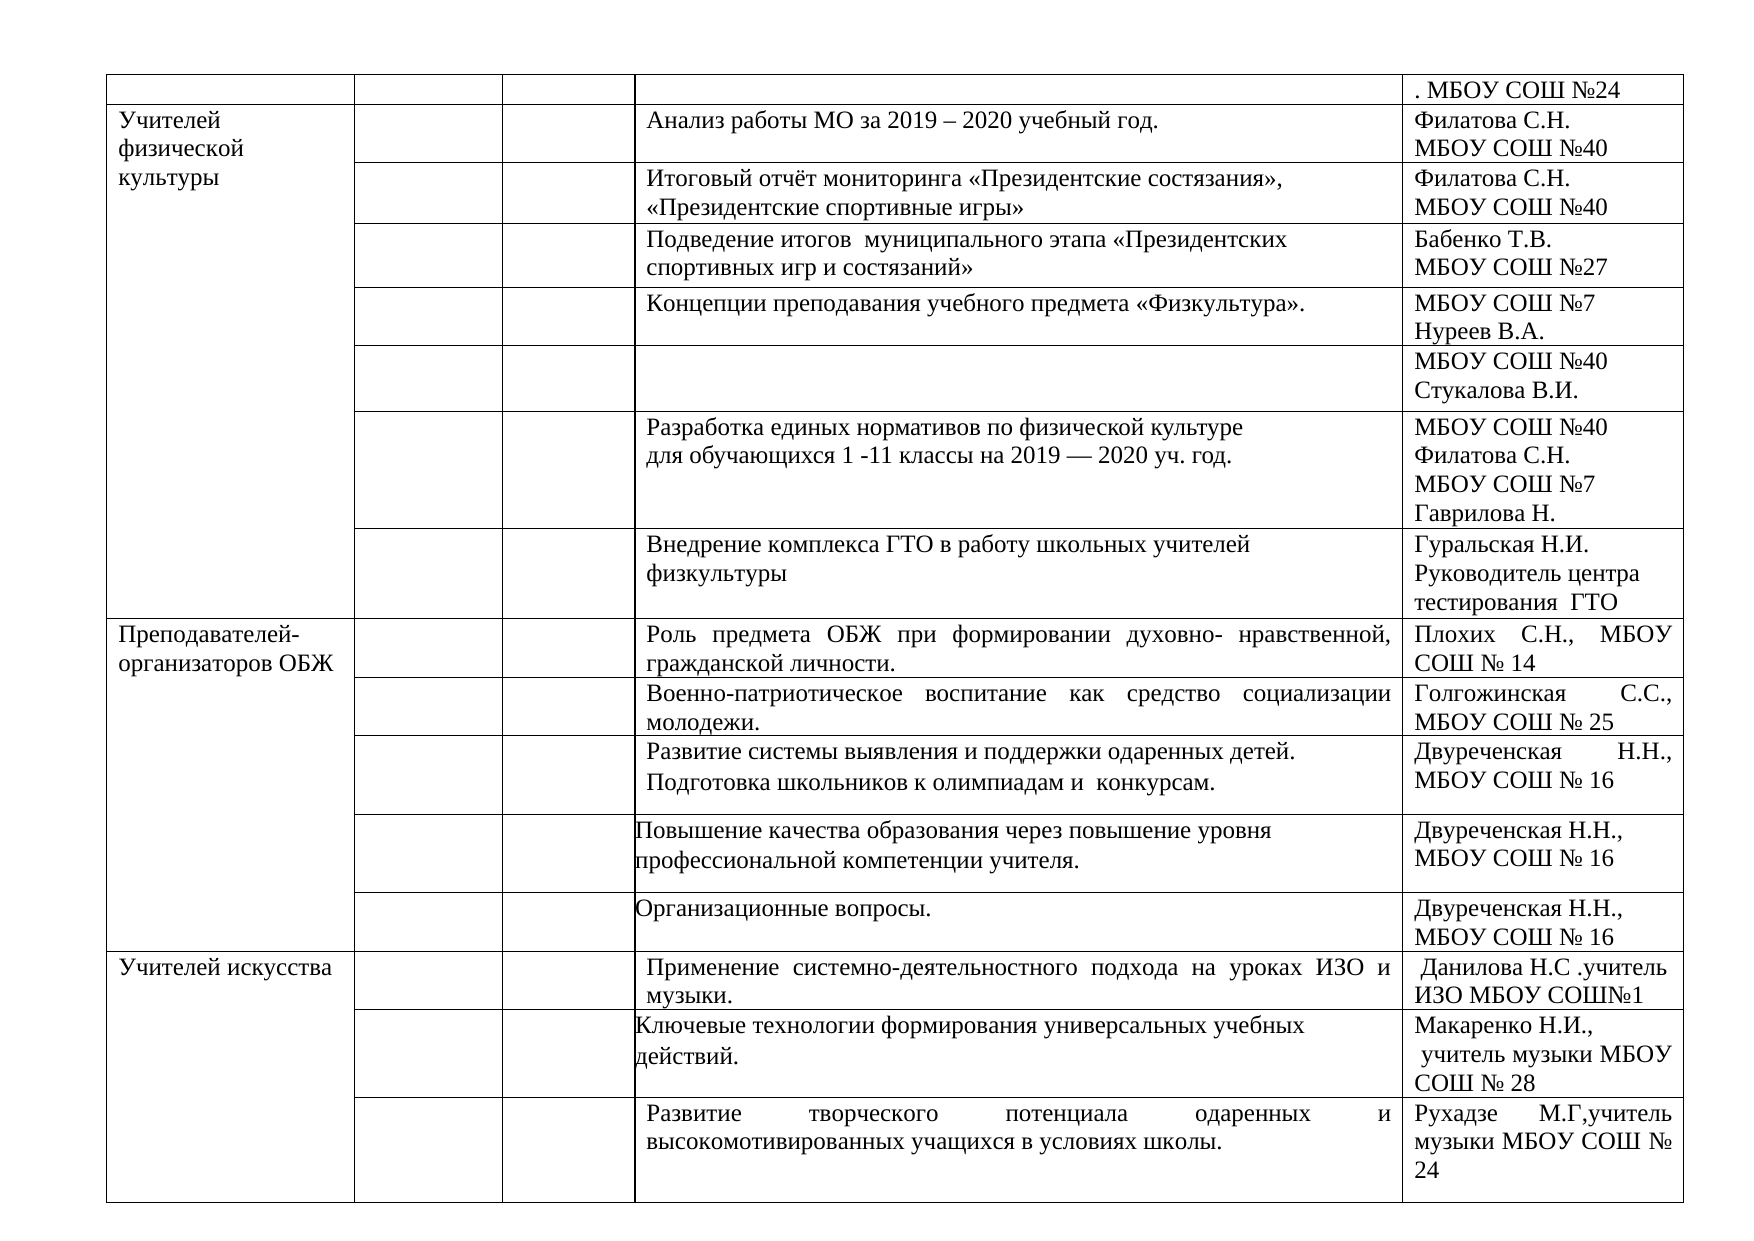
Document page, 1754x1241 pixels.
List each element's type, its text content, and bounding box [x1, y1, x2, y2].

table_cell [503, 529, 634, 618]
table_cell Учителей физической культуры [107, 105, 354, 618]
table_cell [355, 736, 502, 814]
table_cell Бабенко Т.В. МБОУ СОШ №27 [1403, 224, 1683, 287]
table_cell Концепции преподавания учебного предмета «Физкультура». [636, 288, 1402, 345]
table_cell Ключевые технологии формирования универсальных учебных действий. [636, 1010, 1402, 1097]
table_cell [355, 678, 502, 735]
table_cell Рухадзе М.Г,учитель музыки МБОУ СОШ № 24 [1403, 1098, 1683, 1202]
table_cell [355, 224, 502, 287]
table_cell [503, 163, 634, 223]
table_cell [503, 412, 634, 528]
table_cell [503, 736, 634, 814]
table_cell [355, 1098, 502, 1202]
table_cell [355, 163, 502, 223]
table_cell Учителей искусства [107, 952, 354, 1202]
table_cell Разработка единых нормативов по физической культуре для обучающихся 1 -11 классы на 2019 — 2020 уч. год. [636, 412, 1402, 528]
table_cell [1403, 75, 1683, 104]
table_cell [636, 346, 1402, 411]
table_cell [636, 75, 1402, 104]
table_cell Филатова С.Н. МБОУ СОШ №40 [1403, 163, 1683, 223]
table_cell Голгожинская С.С., МБОУ СОШ № 25 [1403, 678, 1683, 735]
table_cell [355, 1010, 502, 1097]
table_cell Двуреченская Н.Н., МБОУ СОШ № 16 [1403, 893, 1683, 951]
table_cell Анализ работы МО за 2019 – 2020 учебный год. [636, 105, 1402, 162]
table_cell Макаренко Н.И., учитель музыки МБОУ СОШ № 28 [1403, 1010, 1683, 1097]
table_cell МБОУ СОШ №40 Филатова С.Н. МБОУ СОШ №7 Гаврилова Н. [1403, 412, 1683, 528]
table_cell Подведение итогов муниципального этапа «Президентских спортивных игр и состязаний» [636, 224, 1402, 287]
table_cell Применение системно-деятельностного подхода на уроках ИЗО и музыки. [636, 952, 1402, 1009]
table_cell [355, 346, 502, 411]
table_cell Внедрение комплекса ГТО в работу школьных учителей физкультуры [636, 529, 1402, 618]
table_cell [503, 105, 634, 162]
table_cell [355, 952, 502, 1009]
table_cell Итоговый отчёт мониторинга «Президентские состязания», «Президентские спортивные игры» [636, 163, 1402, 223]
table_cell Плохих С.Н., МБОУ СОШ № 14 [1403, 619, 1683, 677]
table_cell [503, 346, 634, 411]
table_cell Роль предмета ОБЖ при формировании духовно- нравственной, гражданской личности. [636, 619, 1402, 677]
table_cell [355, 815, 502, 892]
table_cell Повышение качества образования через повышение уровня профессиональной компетенции учителя. [636, 815, 1402, 892]
table_cell Организационные вопросы. [636, 893, 1402, 951]
table_cell [355, 288, 502, 345]
table_cell [503, 1098, 634, 1202]
table_cell Развитие системы выявления и поддержки одаренных детей. Подготовка школьников к олимпиадам и конкурсам. [636, 736, 1402, 814]
table_cell [503, 815, 634, 892]
table_cell Филатова С.Н. МБОУ СОШ №40 [1403, 105, 1683, 162]
table_cell [355, 75, 502, 104]
table_cell [503, 288, 634, 345]
table_cell Преподавателей-организаторов ОБЖ [107, 619, 354, 951]
table_cell МБОУ СОШ №7 Нуреев В.А. [1403, 288, 1683, 345]
table_cell [503, 678, 634, 735]
table_cell [503, 952, 634, 1009]
table_cell МБОУ СОШ №40 Стукалова В.И. [1403, 346, 1683, 411]
table_cell [355, 619, 502, 677]
table_cell Двуреченская Н.Н., МБОУ СОШ № 16 [1403, 815, 1683, 892]
table_cell [503, 1010, 634, 1097]
table_cell [355, 105, 502, 162]
table_cell [355, 893, 502, 951]
table_cell Военно-патриотическое воспитание как средство социализации молодежи. [636, 678, 1402, 735]
table_cell [503, 75, 634, 104]
table_cell [503, 224, 634, 287]
table_cell [503, 893, 634, 951]
table_cell Развитие творческого потенциала одаренных и высокомотивированных учащихся в условиях школы. [636, 1098, 1402, 1202]
table_cell [355, 412, 502, 528]
table_cell Гуральская Н.И. Руководитель центра тестирования ГТО [1403, 529, 1683, 618]
table_cell [355, 529, 502, 618]
table_cell Данилова Н.С .учитель ИЗО МБОУ СОШ№1 [1403, 952, 1683, 1009]
table_cell [503, 619, 634, 677]
table_cell Двуреченская Н.Н., МБОУ СОШ № 16 [1403, 736, 1683, 814]
